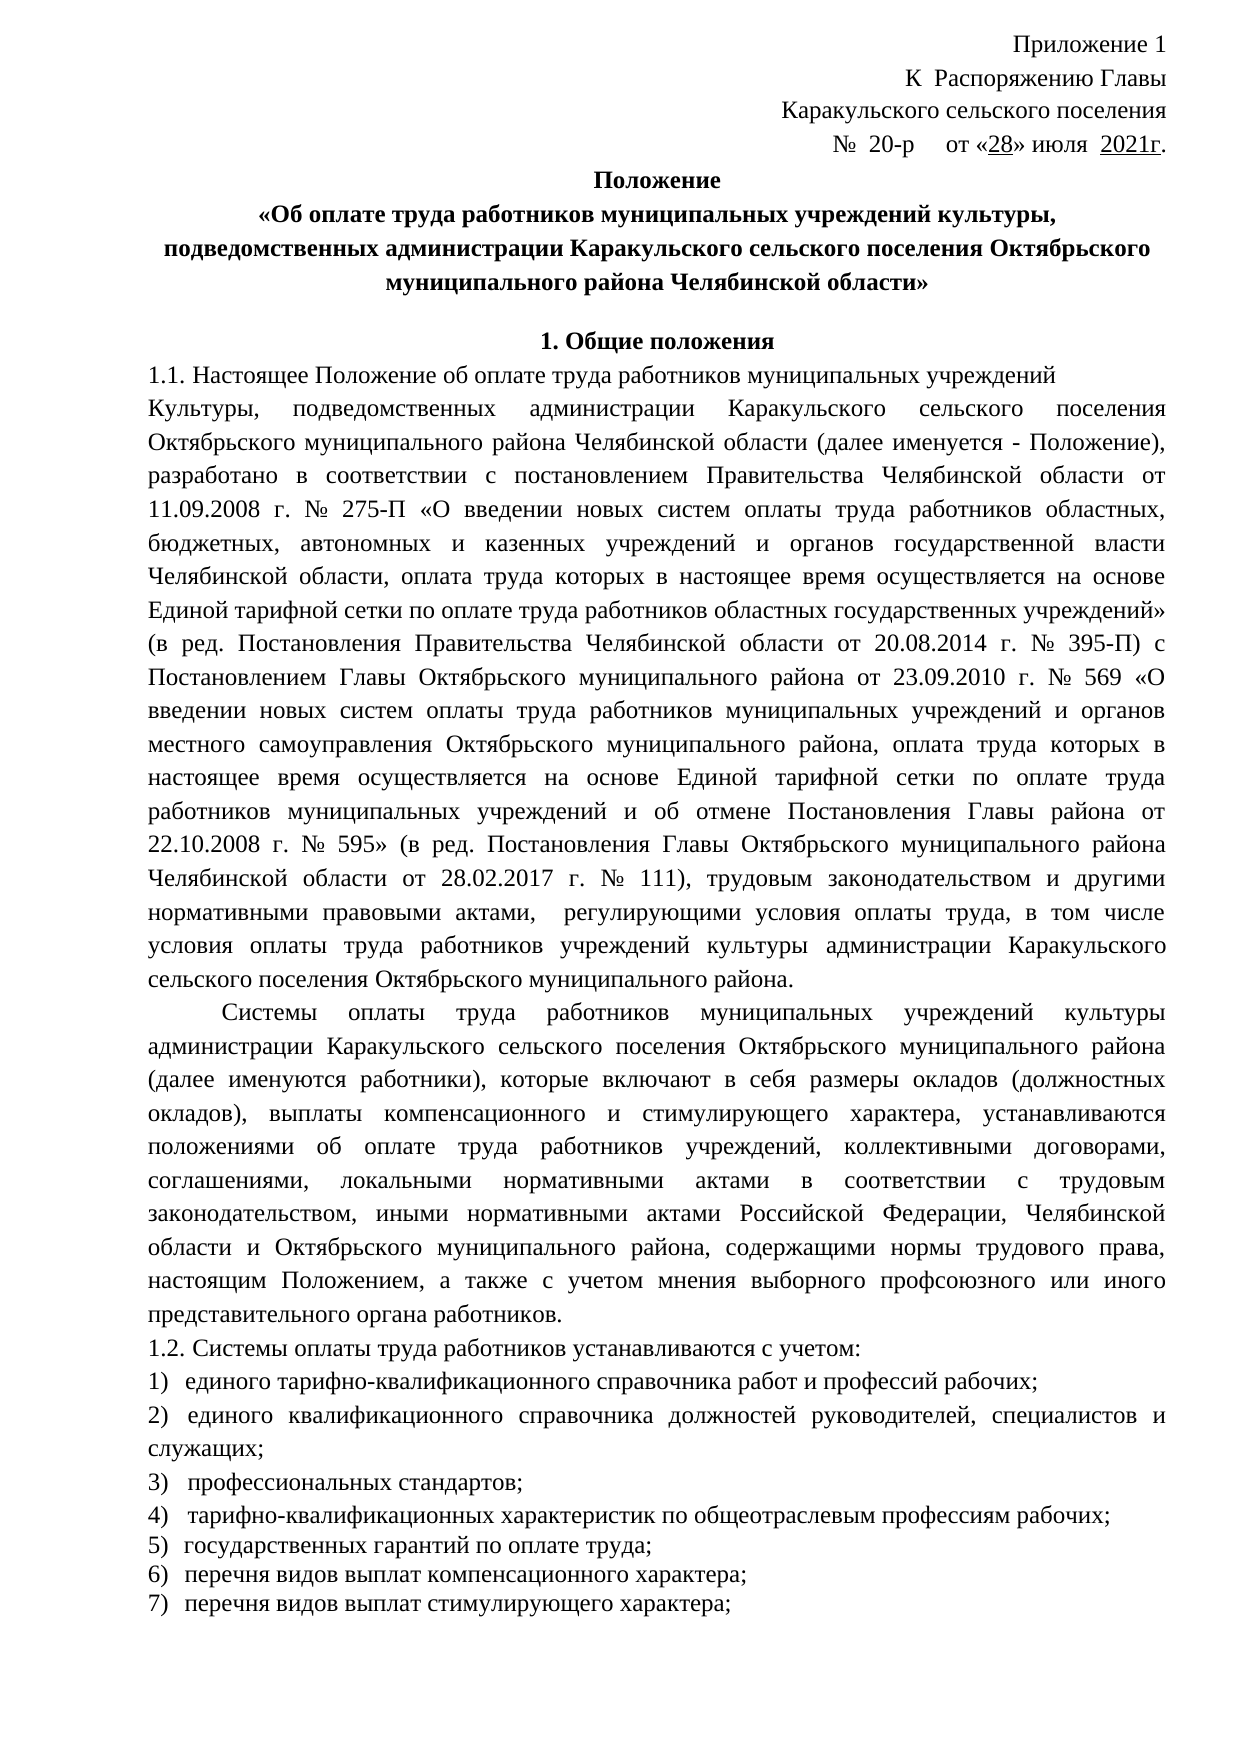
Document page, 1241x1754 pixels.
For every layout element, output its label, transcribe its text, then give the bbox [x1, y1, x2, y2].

text Культуры, подведомственных администрации Каракульского сельского поселения Октябрьского муниципального района Челябинской области (далее именуется - Положение), разработано в соответствии с постановлением Правительства Челябинской области от 11.09.2008 г. № 275-П «О введении новых систем оплаты труда работников областных, бюджетных, автономных и казенных учреждений и органов государственной власти Челябинской области, оплата труда которых в настоящее время осуществляется на основе Единой тарифной сетки по оплате труда работников областных государственных учреждений» (в ред. Постановления Правительства Челябинской области от 20.08.2014 г. № 395-П) с Постановлением Главы Октябрьского муниципального района от 23.09.2010 г. № 569 «О введении новых систем оплаты труда работников муниципальных учреждений и органов местного самоуправления Октябрьского муниципального района, оплата труда которых в настоящее время осуществляется на основе Единой тарифной сетки по оплате труда работников муниципальных учреждений и об отмене Постановления Главы района от 22.10.2008 г. № 595» (в ред. Постановления Главы Октябрьского муниципального района Челябинской области от 28.02.2017 г. № 111), трудовым законодательством и другими нормативными правовыми актами, регулирующими условия оплаты труда, в том числе условия оплаты труда работников учреждений культуры администрации Каракульского сельского поселения Октябрьского муниципального района. [148, 390, 1167, 994]
list тарифно-квалификационных характеристик по общеотраслевым профессиям рабочих; [148, 1497, 1167, 1530]
text К Распоряжению Главы [148, 63, 1167, 91]
text Приложение 1 [148, 29, 1167, 58]
list Системы оплаты труда работников устанавливаются с учетом: [148, 1329, 1167, 1363]
list единого квалификационного справочника должностей руководителей, специалистов и служащих; [148, 1396, 1167, 1463]
list перечня видов выплат стимулирующего характера; [148, 1588, 1167, 1617]
text «Об оплате труда работников муниципальных учреждений культуры, подведомственных администрации Каракульского сельского поселения Октябрьского муниципального района Челябинской области» [148, 196, 1167, 297]
list перечня видов выплат компенсационного характера; [148, 1559, 1167, 1588]
list государственных гарантий по оплате труда; [148, 1530, 1167, 1559]
text 1. Общие положения [148, 323, 1167, 356]
text Системы оплаты труда работников муниципальных учреждений культуры администрации Каракульского сельского поселения Октябрьского муниципального района (далее именуются работники), которые включают в себя размеры окладов (должностных окладов), выплаты компенсационного и стимулирующего характера, устанавливаются положениями об оплате труда работников учреждений, коллективными договорами, соглашениями, локальными нормативными актами в соответствии с трудовым законодательством, иными нормативными актами Российской Федерации, Челябинской области и Октябрьского муниципального района, содержащими нормы трудового права, настоящим Положением, а также с учетом мнения выборного профсоюзного или иного представительного органа работников. [148, 994, 1167, 1329]
text Положение [148, 162, 1167, 196]
list профессиональных стандартов; [148, 1463, 1167, 1497]
text № 20-р от «28» июля 2021г. [148, 129, 1167, 157]
text Каракульского сельского поселения [148, 96, 1167, 124]
list единого тарифно-квалификационного справочника работ и профессий рабочих; [148, 1363, 1167, 1396]
list Настоящее Положение об оплате труда работников муниципальных учреждений [148, 356, 1167, 390]
